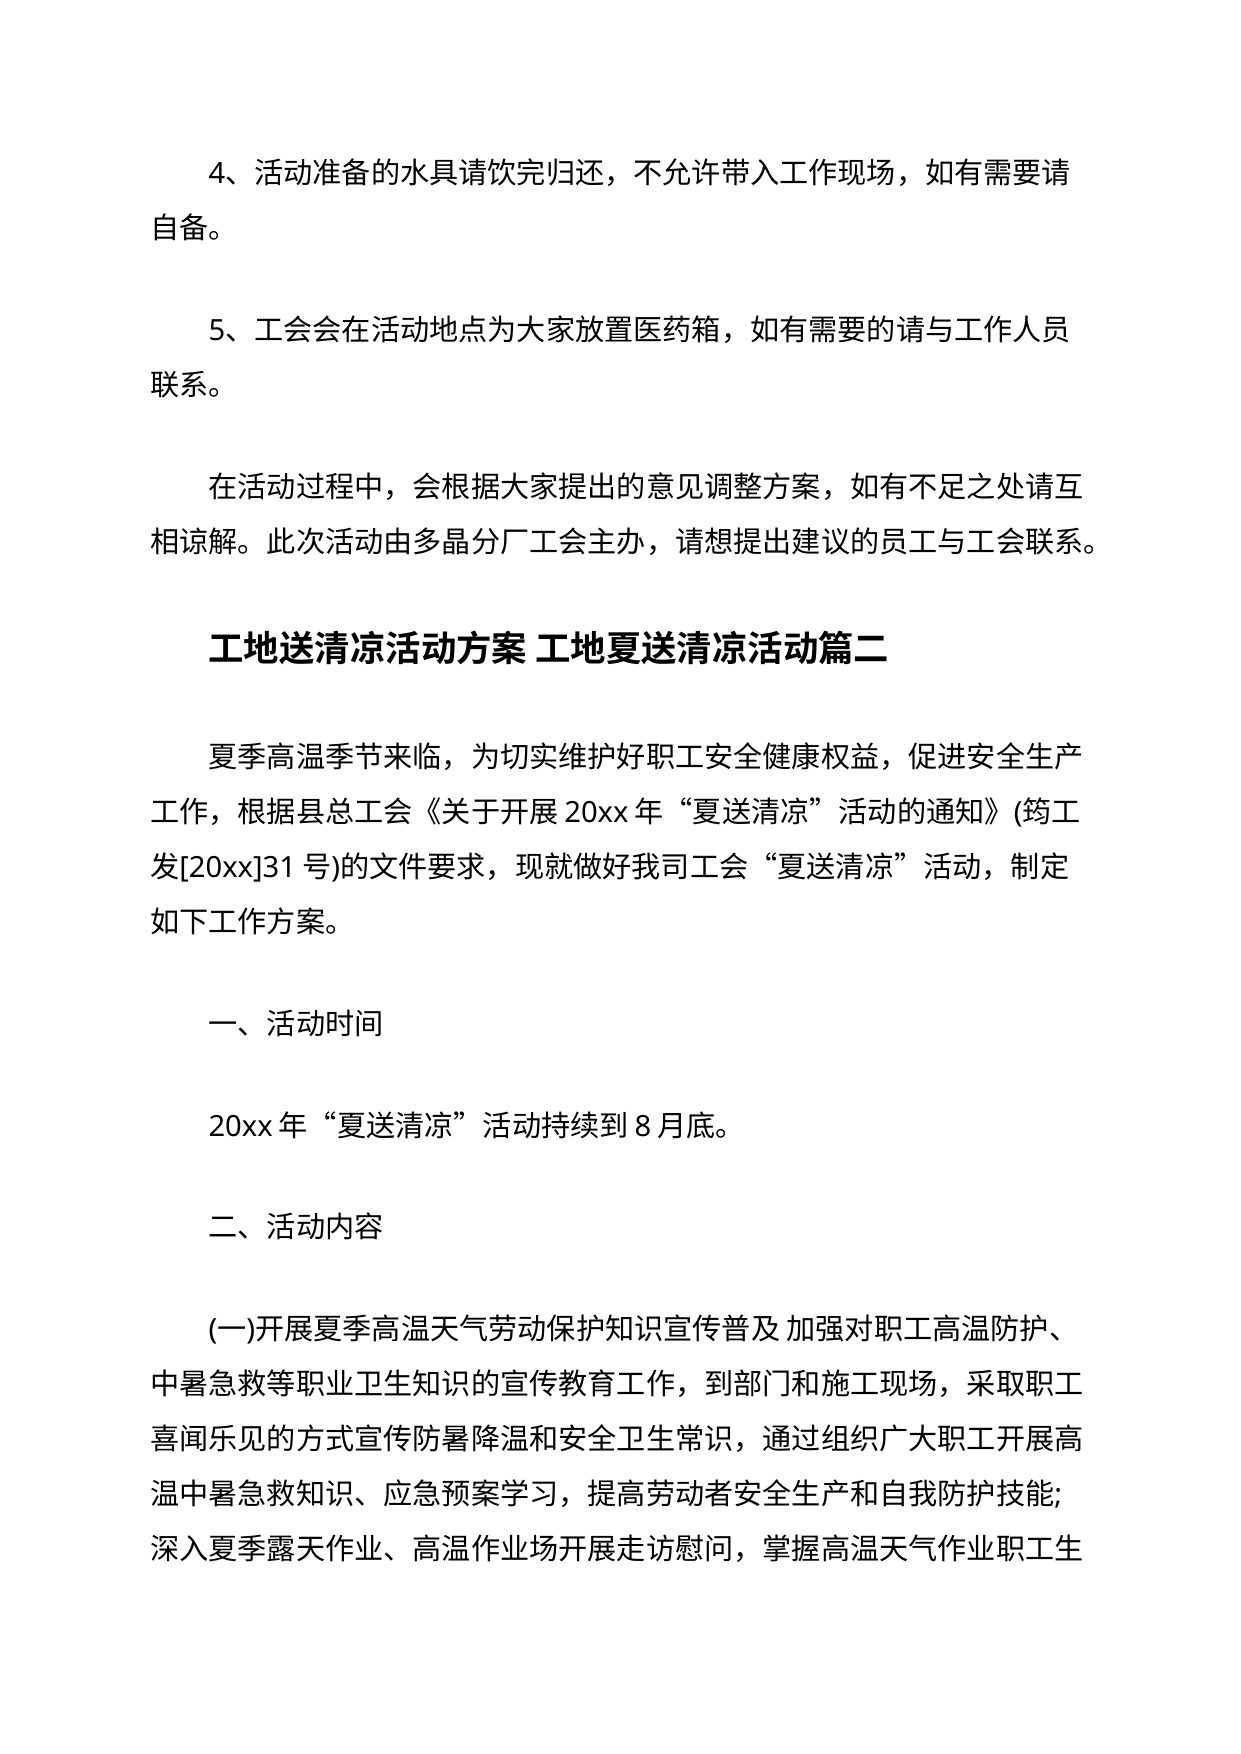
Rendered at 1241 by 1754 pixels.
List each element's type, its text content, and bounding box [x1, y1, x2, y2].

text 4、活动准备的水具请饮完归还，不允许带入工作现场，如有需要请自备。 [150, 150, 1090, 247]
text 5、工会会在活动地点为大家放置医药箱，如有需要的请与工作人员联系。 [150, 307, 1090, 404]
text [150, 1306, 1090, 1568]
text 在活动过程中，会根据大家提出的意见调整方案，如有不足之处请互相谅解。此次活动由多晶分厂工会主办，请想提出建议的员工与工会联系。 [150, 463, 1090, 561]
text 20xx年“夏送清凉”活动持续到8月底。 [150, 1102, 1090, 1144]
text 工地送清凉活动方案 工地夏送清凉活动篇二 [150, 620, 1090, 671]
text 夏季高温季节来临，为切实维护好职工安全健康权益，促进安全生产工作，根据县总工会《关于开展20xx年“夏送清凉”活动的通知》(筠工发[20xx]31号)的文件要求，现就做好我司工会“夏送清凉”活动，制定如下工作方案。 [150, 734, 1090, 941]
text 二、活动内容 [150, 1204, 1090, 1246]
text 一、活动时间 [150, 1000, 1090, 1043]
